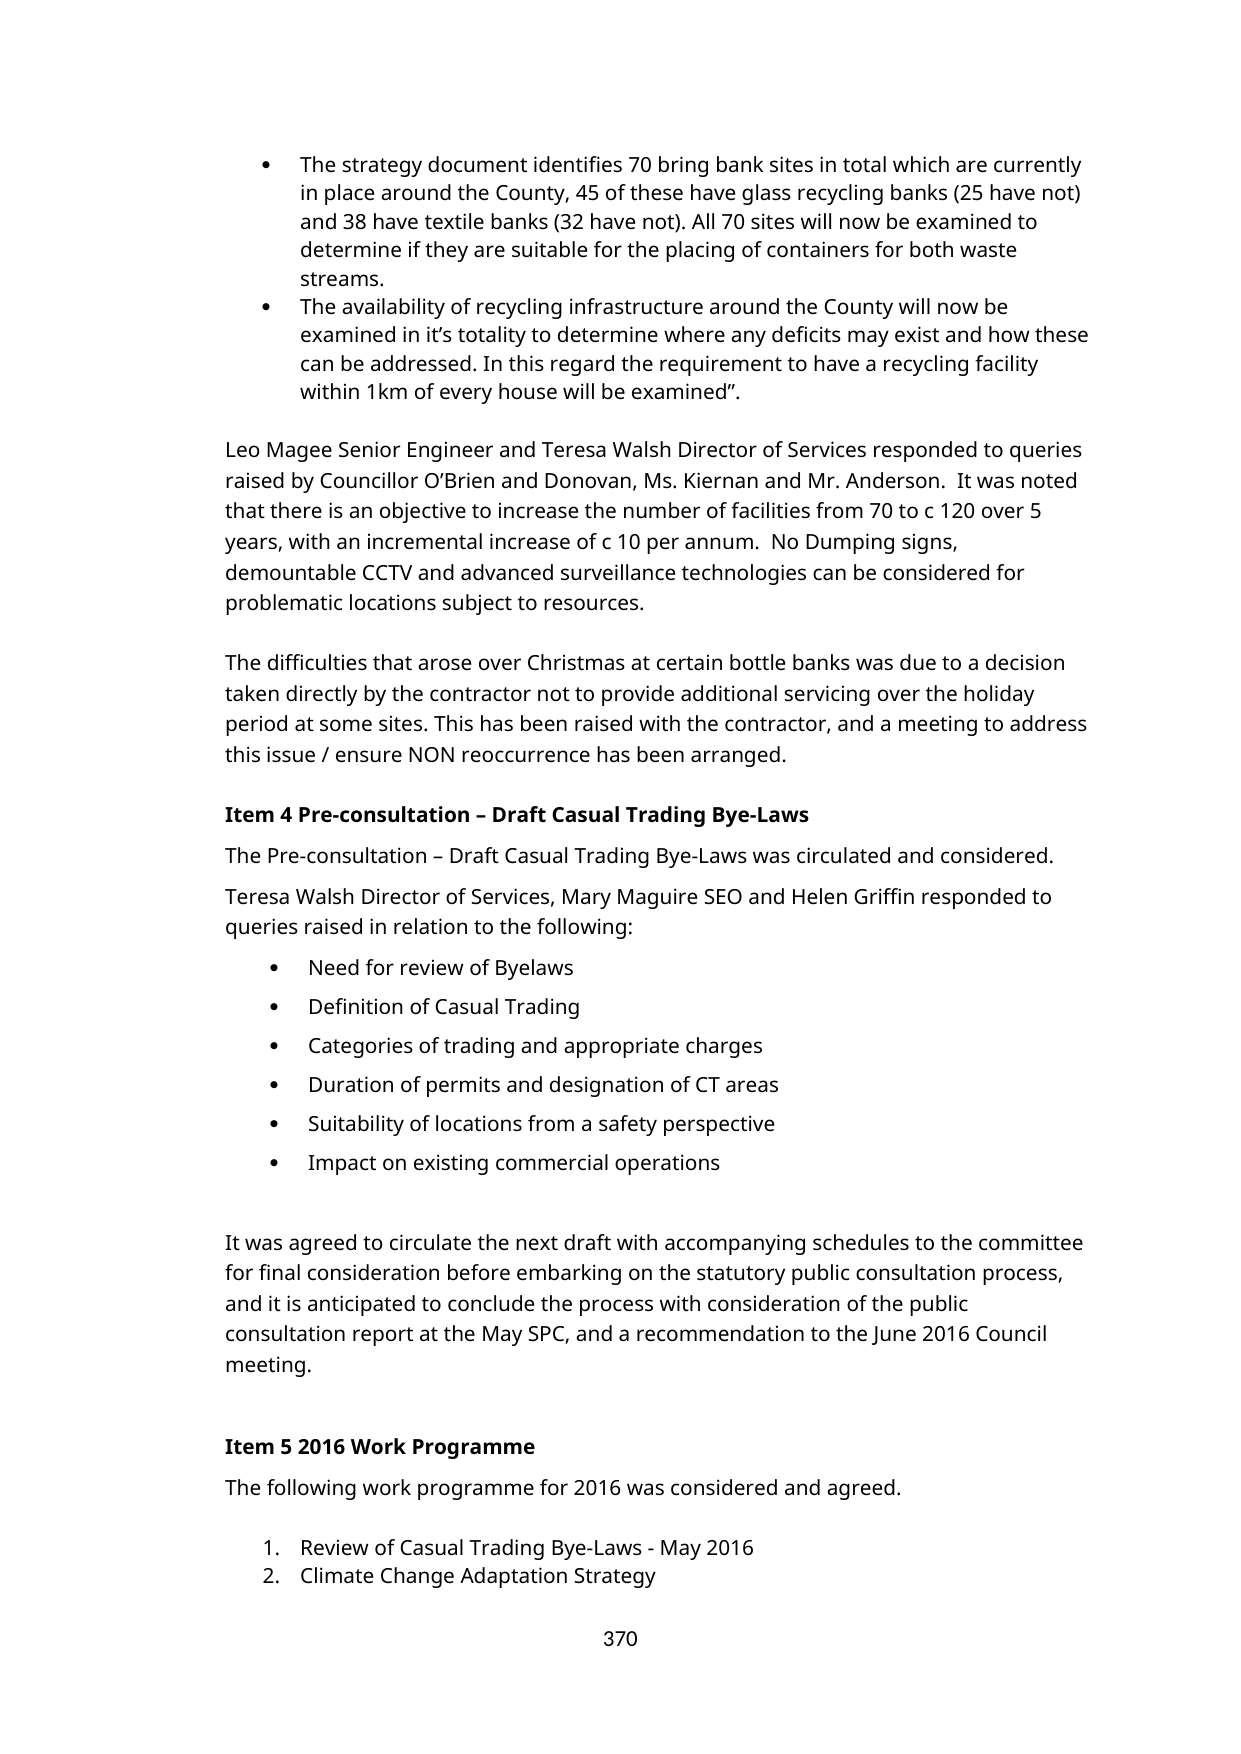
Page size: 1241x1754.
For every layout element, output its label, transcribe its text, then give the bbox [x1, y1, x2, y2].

text Teresa Walsh Director of Services, Mary Maguire SEO and Helen Griffin responded to queries raised in relation to the following: [225, 882, 1090, 941]
text It was agreed to circulate the next draft with accompanying schedules to the committee for final consideration before embarking on the statutory public consultation process, and it is anticipated to conclude the process with consideration of the public consultation report at the May SPC, and a recommendation to the June 2016 Council meeting. [225, 1228, 1090, 1378]
list Definition of Casual Trading [270, 992, 1090, 1021]
list Categories of trading and appropriate charges [270, 1031, 1090, 1059]
list Impact on existing commercial operations [270, 1148, 1090, 1176]
list Suitability of locations from a safety perspective [270, 1109, 1090, 1137]
list The strategy document identifies 70 bring bank sites in total which are currently in place around the County, 45 of these have glass recycling banks (25 have not) and 38 have textile banks (32 have not). All 70 sites will now be examined to determine if they are suitable for the placing of containers for both waste streams. [262, 150, 1090, 292]
text Item 4 Pre-consultation – Draft Casual Trading Bye-Laws [225, 800, 1090, 828]
text The following work programme for 2016 was considered and agreed. [225, 1473, 1090, 1502]
text The Pre-consultation – Draft Casual Trading Bye-Laws was circulated and considered. [225, 841, 1090, 869]
text Item 5 2016 Work Programme [225, 1432, 1090, 1461]
list Climate Change Adaptation Strategy [262, 1561, 1090, 1590]
list The availability of recycling infrastructure around the County will now be examined in it’s totality to determine where any deficits may exist and how these can be addressed. In this regard the requirement to have a recycling facility within 1km of every house will be examined”. [262, 292, 1090, 406]
list Review of Casual Trading Bye-Laws - May 2016 [262, 1533, 1090, 1561]
text The difficulties that arose over Christmas at certain bottle banks was due to a decision taken directly by the contractor not to provide additional servicing over the holiday period at some sites. This has been raised with the contractor, and a meeting to address this issue / ensure NON reoccurrence has been arranged. [225, 648, 1090, 768]
list Duration of permits and designation of CT areas [270, 1070, 1090, 1098]
list Need for review of Byelaws [270, 953, 1090, 982]
text Leo Magee Senior Engineer and Teresa Walsh Director of Services responded to queries raised by Councillor O’Brien and Donovan, Ms. Kiernan and Mr. Anderson. It was noted that there is an objective to increase the number of facilities from 70 to c 120 over 5 years, with an incremental increase of c 10 per annum. No Dumping signs, demountable CCTV and advanced surveillance technologies can be considered for problematic locations subject to resources. [225, 435, 1090, 617]
